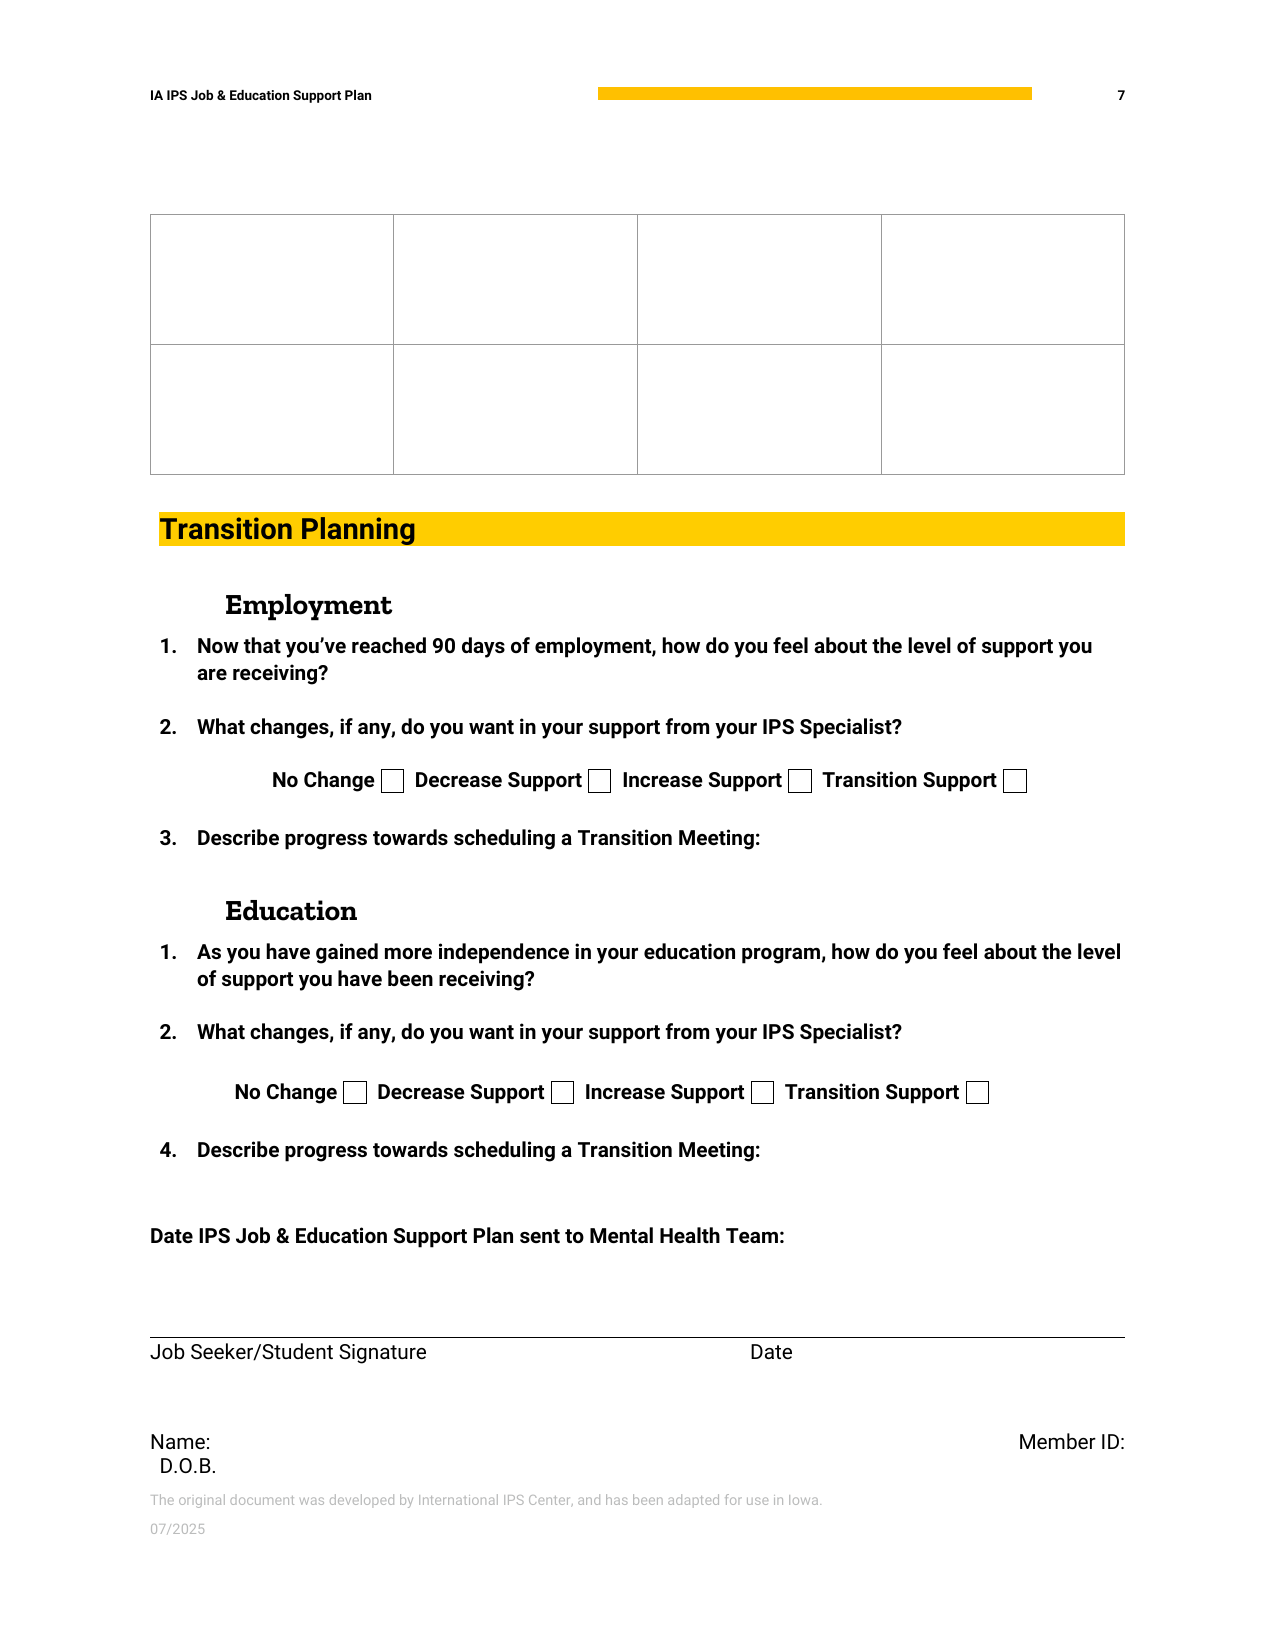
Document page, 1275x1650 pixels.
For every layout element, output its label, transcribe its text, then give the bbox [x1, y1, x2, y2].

table_cell [882, 345, 1124, 474]
text Transition Planning [159, 512, 1125, 546]
list Now that you’ve reached 90 days of employment, how do you feel about the level of support you are receiving? [159, 634, 1125, 686]
table_cell [882, 215, 1124, 344]
list As you have gained more independence in your education program, how do you feel about the level of support you have been receiving? [159, 940, 1125, 991]
table_cell [151, 215, 393, 344]
list Describe progress towards scheduling a Transition Meeting: [159, 822, 1125, 852]
table_cell [638, 345, 881, 474]
list No Change Decrease Support Increase Support Transition Support [234, 1080, 1125, 1104]
table_cell [638, 215, 881, 344]
text Job Seeker/Student Signature Date [150, 1338, 1125, 1365]
text Date IPS Job & Education Support Plan sent to Mental Health Team: [150, 1224, 1125, 1249]
list No Change Decrease Support Increase Support Transition Support [272, 768, 1125, 793]
list What changes, if any, do you want in your support from your IPS Specialist? [159, 715, 1125, 739]
table_cell [394, 345, 637, 474]
table_cell [151, 345, 393, 474]
table_cell [394, 215, 637, 344]
list What changes, if any, do you want in your support from your IPS Specialist? [159, 1020, 1125, 1044]
list Describe progress towards scheduling a Transition Meeting: [159, 1133, 1125, 1163]
subtitle Education [150, 892, 1125, 927]
subtitle Employment [150, 587, 1125, 622]
